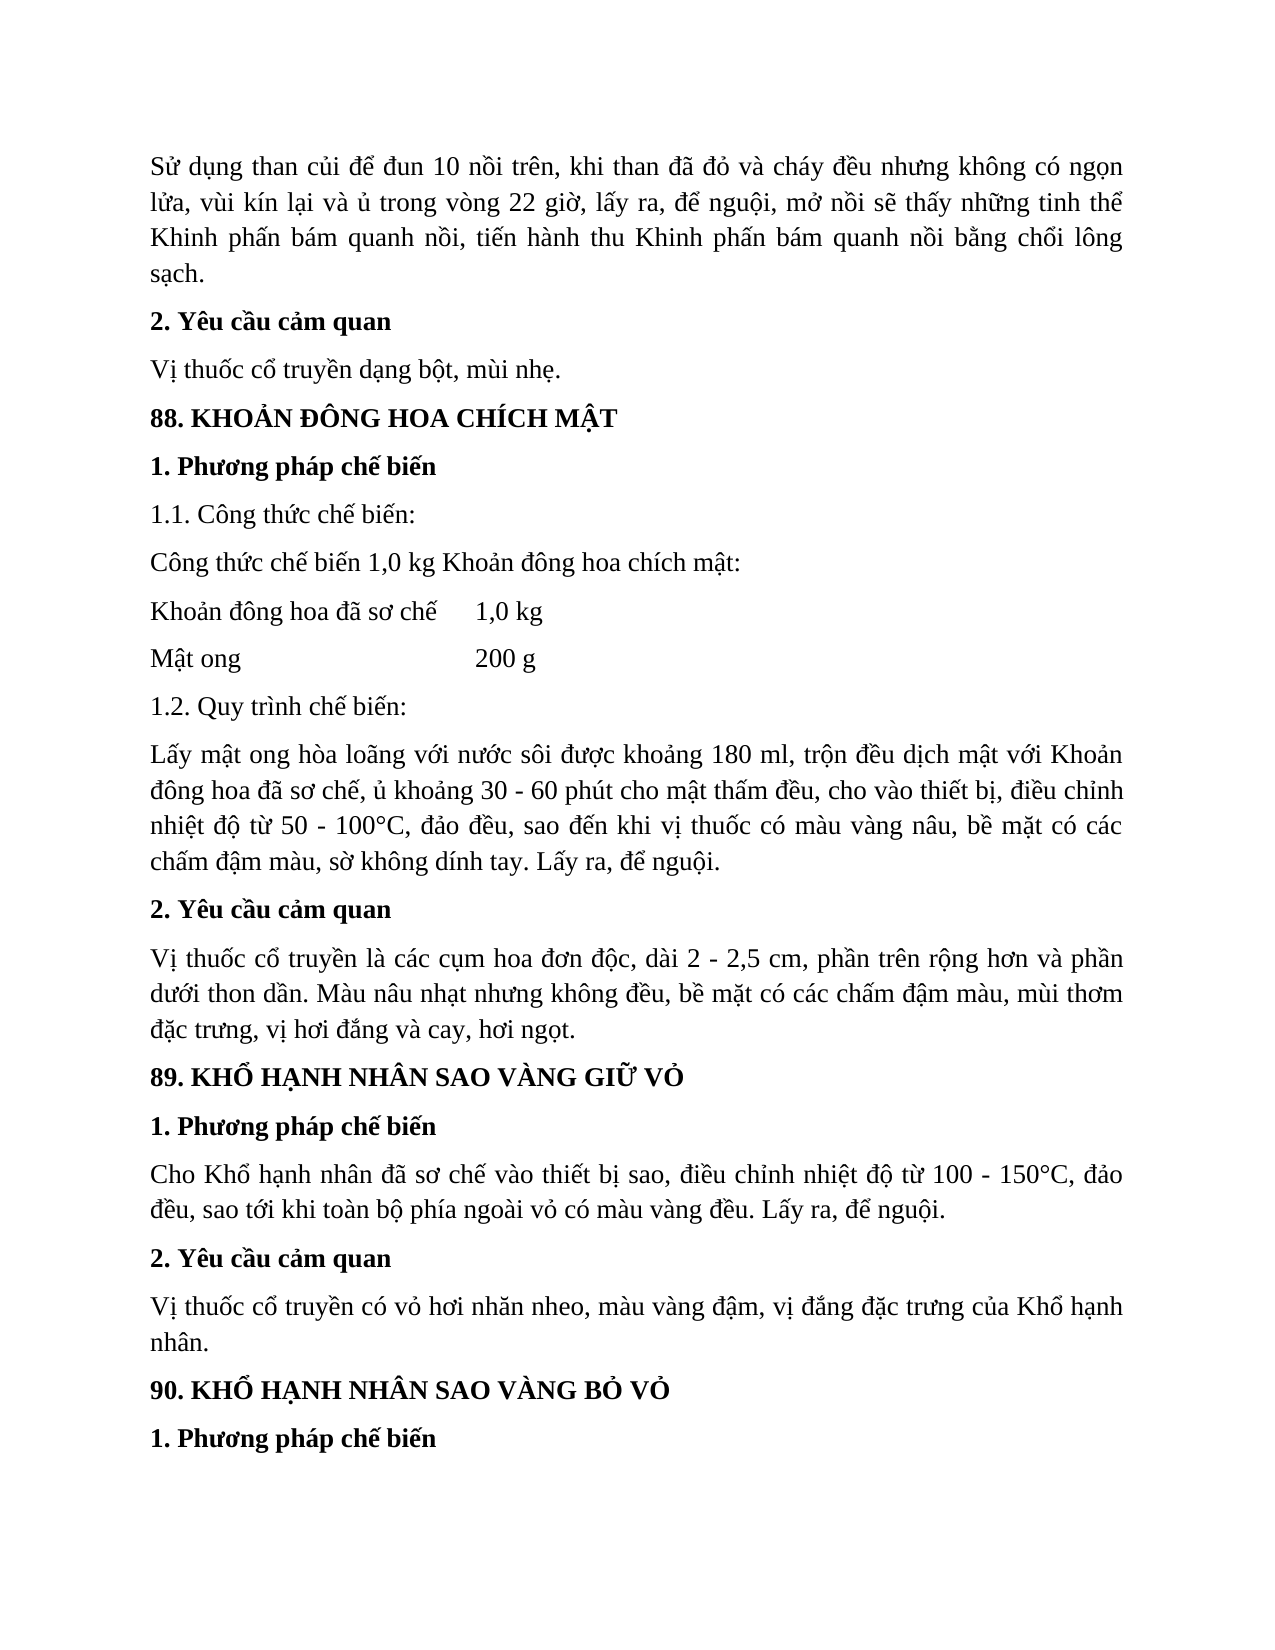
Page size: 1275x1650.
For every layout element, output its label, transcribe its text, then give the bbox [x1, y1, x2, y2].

text 89. KHỔ HẠNH NHÂN SAO VÀNG GIỮ VỎ [150, 1061, 1125, 1092]
text Vị thuốc cổ truyền có vỏ hơi nhăn nheo, màu vàng đậm, vị đắng đặc trưng của Khổ hạnh nhân. [150, 1290, 1125, 1357]
text Lấy mật ong hòa loãng với nước sôi được khoảng 180 ml, trộn đều dịch mật với Khoản đông hoa đã sơ chế, ủ khoảng 30 - 60 phút cho mật thấm đều, cho vào thiết bị, điều chỉnh nhiệt độ từ 50 - 100°C, đảo đều, sao đến khi vị thuốc có màu vàng nâu, bề mặt có các chấm đậm màu, sờ không dính tay. Lấy ra, để nguội. [150, 738, 1125, 876]
text 2. Yêu cầu cảm quan [150, 1242, 1125, 1273]
text Công thức chế biến 1,0 kg Khoản đông hoa chích mật: [150, 547, 1125, 578]
text 2. Yêu cầu cảm quan [150, 893, 1125, 924]
table_cell Mật ong [150, 630, 475, 677]
text 1. Phương pháp chế biến [150, 1422, 1125, 1453]
table_header 1,0 kg [475, 582, 1125, 630]
text 2. Yêu cầu cảm quan [150, 305, 1125, 337]
text Vị thuốc cổ truyền dạng bột, mùi nhẹ. [150, 354, 1125, 385]
text Sử dụng than củi để đun 10 nồi trên, khi than đã đỏ và cháy đều nhưng không có ngọn lửa, vùi kín lại và ủ trong vòng 22 giờ, lấy ra, để nguội, mở nồi sẽ thấy những tinh thể Khinh phấn bám quanh nồi, tiến hành thu Khinh phấn bám quanh nồi bằng chổi lông sạch. [150, 150, 1125, 288]
text 88. KHOẢN ĐÔNG HOA CHÍCH MẬT [150, 402, 1125, 433]
table_cell 200 g [475, 630, 1125, 677]
text 1.1. Công thức chế biến: [150, 498, 1125, 529]
text 1. Phương pháp chế biến [150, 1109, 1125, 1141]
text 1. Phương pháp chế biến [150, 450, 1125, 481]
text 1.2. Quy trình chế biến: [150, 690, 1125, 721]
text Cho Khổ hạnh nhân đã sơ chế vào thiết bị sao, điều chỉnh nhiệt độ từ 100 - 150°C, đảo đều, sao tới khi toàn bộ phía ngoài vỏ có màu vàng đều. Lấy ra, để nguội. [150, 1158, 1125, 1225]
text Vị thuốc cổ truyền là các cụm hoa đơn độc, dài 2 - 2,5 cm, phần trên rộng hơn và phần dưới thon dần. Màu nâu nhạt nhưng không đều, bề mặt có các chấm đậm màu, mùi thơm đặc trưng, vị hơi đắng và cay, hơi ngọt. [150, 942, 1125, 1044]
table_header Khoản đông hoa đã sơ chế [150, 582, 475, 630]
text 90. KHỔ HẠNH NHÂN SAO VÀNG BỎ VỎ [150, 1374, 1125, 1405]
